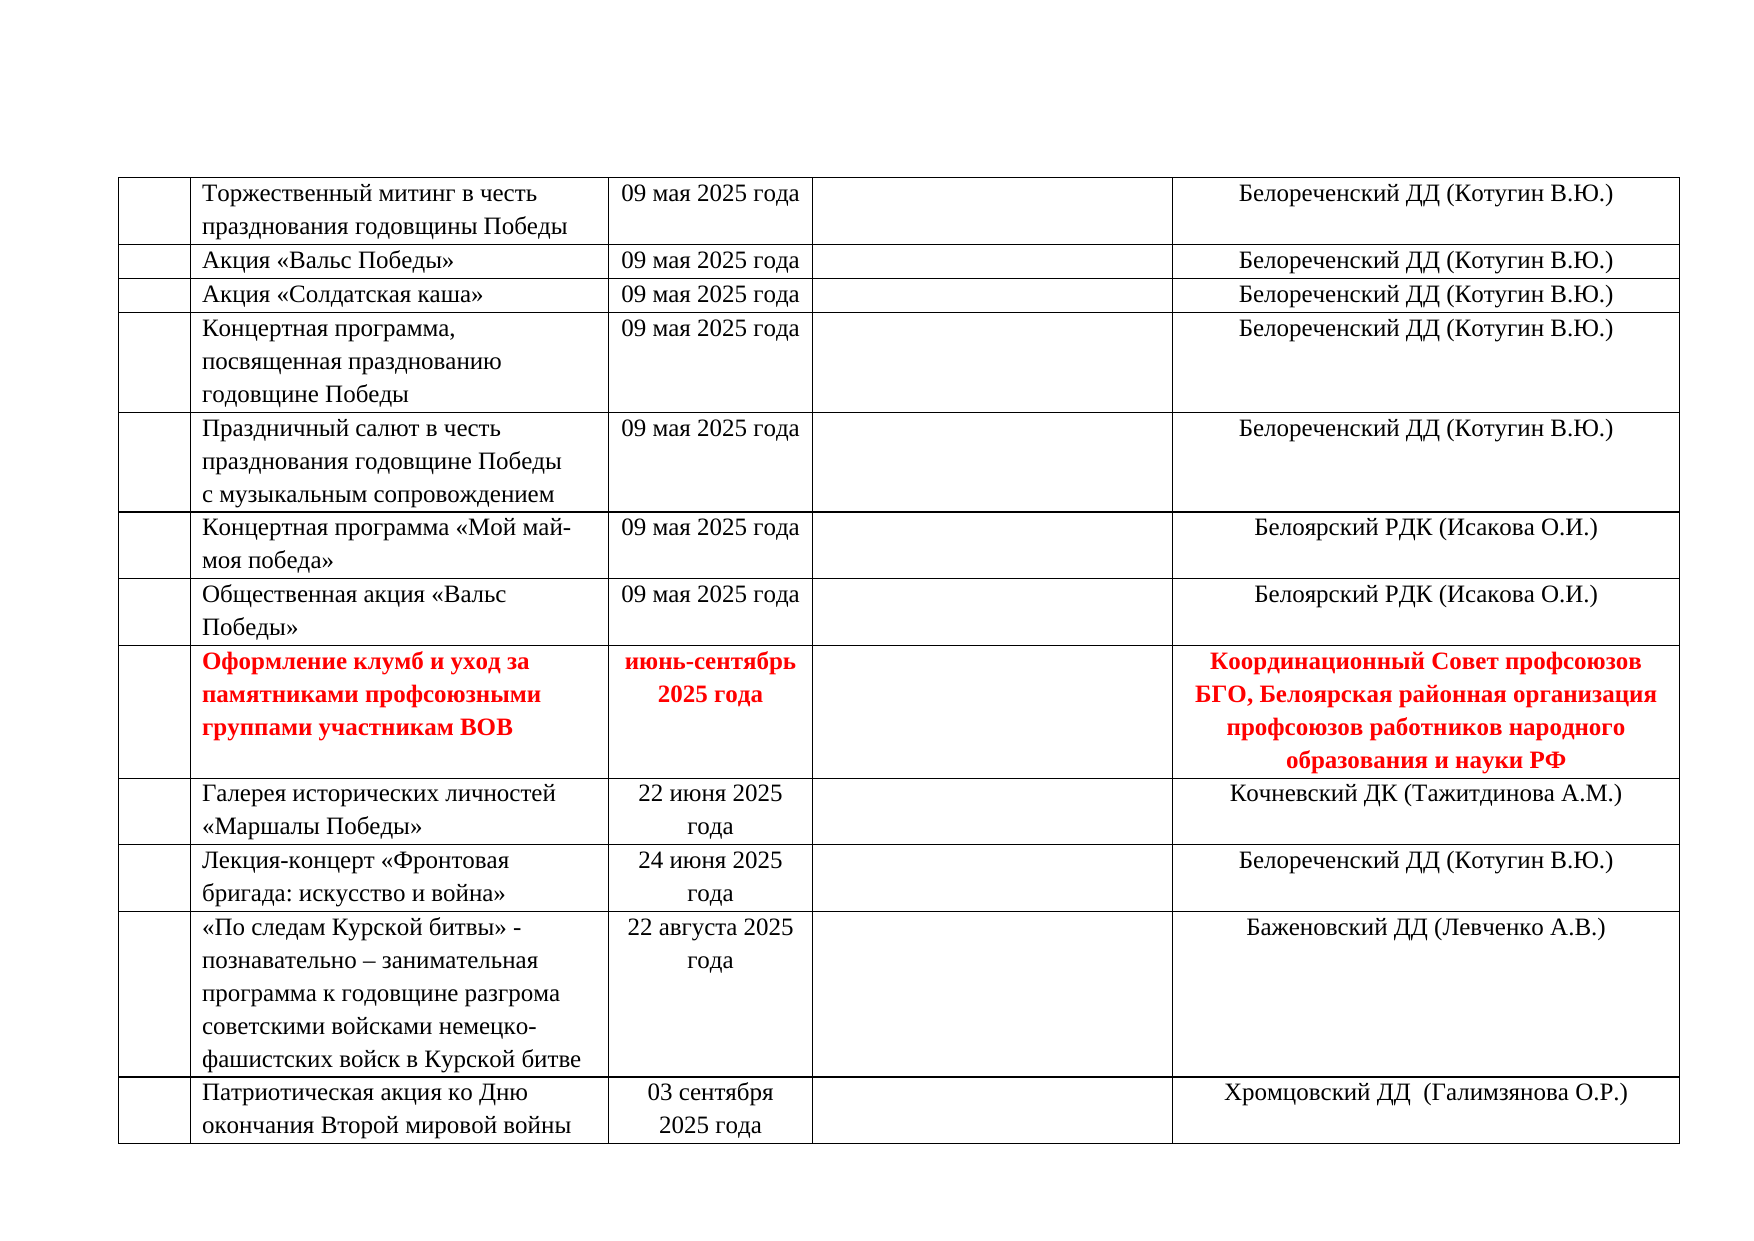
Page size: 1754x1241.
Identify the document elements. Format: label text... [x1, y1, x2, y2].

table_cell Концертная программа, посвященная празднованию годовщине Победы [191, 313, 608, 412]
table_cell 22 августа 2025 года [609, 912, 812, 1076]
table_cell [813, 912, 1172, 1076]
table_cell Акция «Вальс Победы» [191, 245, 608, 278]
table_cell [119, 912, 190, 1076]
table_cell [119, 646, 190, 777]
table_cell 09 мая 2025 года [609, 178, 812, 244]
table_cell [813, 313, 1172, 412]
table_cell [813, 413, 1172, 511]
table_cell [1173, 1078, 1679, 1143]
table_cell 09 мая 2025 года [609, 313, 812, 412]
table_cell [119, 279, 190, 312]
table_cell Лекция-концерт «Фронтовая бригада: искусство и война» [191, 845, 608, 911]
table_cell [813, 245, 1172, 278]
table_cell июнь-сентябрь 2025 года [609, 646, 812, 777]
table_cell Акция «Солдатская каша» [191, 279, 608, 312]
table_cell Белореченский ДД (Котугин В.Ю.) [1173, 413, 1679, 511]
table_cell Концертная программа «Мой май- моя победа» [191, 513, 608, 578]
table_cell [813, 178, 1172, 244]
table_cell Белоярский РДК (Исакова О.И.) [1173, 513, 1679, 578]
table_cell 09 мая 2025 года [609, 279, 812, 312]
table_cell [813, 513, 1172, 578]
table_cell Галерея исторических личностей «Маршалы Победы» [191, 779, 608, 844]
table_cell [119, 413, 190, 511]
table_cell [813, 279, 1172, 312]
table_cell Белоярский РДК (Исакова О.И.) [1173, 579, 1679, 645]
table_cell [119, 245, 190, 278]
table_cell Белореченский ДД (Котугин В.Ю.) [1173, 313, 1679, 412]
table_cell 09 мая 2025 года [609, 245, 812, 278]
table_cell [609, 1078, 812, 1143]
table_cell Общественная акция «Вальс Победы» [191, 579, 608, 645]
table_cell 09 мая 2025 года [609, 579, 812, 645]
table_cell Праздничный салют в честь празднования годовщине Победы с музыкальным сопровождением [191, 413, 608, 511]
table_cell [119, 513, 190, 578]
table_cell 09 мая 2025 года [609, 413, 812, 511]
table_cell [1173, 178, 1679, 244]
table_cell [119, 779, 190, 844]
table_cell [813, 1078, 1172, 1143]
table_cell 09 мая 2025 года [609, 513, 812, 578]
table_cell [813, 845, 1172, 911]
table_cell Белореченский ДД (Котугин В.Ю.) [1173, 245, 1679, 278]
table_cell [119, 845, 190, 911]
table_cell Торжественный митинг в честь празднования годовщины Победы [191, 178, 608, 244]
table_cell Баженовский ДД (Левченко А.В.) [1173, 912, 1679, 1076]
table_cell [119, 579, 190, 645]
table_cell Белореченский ДД (Котугин В.Ю.) [1173, 845, 1679, 911]
table_cell [813, 779, 1172, 844]
table_cell 24 июня 2025 года [609, 845, 812, 911]
table_cell «По следам Курской битвы» - познавательно – занимательная программа к годовщине разгрома советскими войсками немецко- фашистских войск в Курской битве [191, 912, 608, 1076]
table_cell [119, 1078, 190, 1143]
table_cell 22 июня 2025 года [609, 779, 812, 844]
table_cell [119, 313, 190, 412]
table_cell Координационный Совет профсоюзов БГО, Белоярская районная организация профсоюзов работников народного образования и науки РФ [1173, 646, 1679, 777]
table_cell [813, 579, 1172, 645]
table_cell [813, 646, 1172, 777]
table_cell Кочневский ДК (Тажитдинова А.М.) [1173, 779, 1679, 844]
table_cell [119, 178, 190, 244]
table_cell Оформление клумб и уход за памятниками профсоюзными группами участникам ВОВ [191, 646, 608, 777]
table_cell Белореченский ДД (Котугин В.Ю.) [1173, 279, 1679, 312]
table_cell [191, 1078, 608, 1143]
